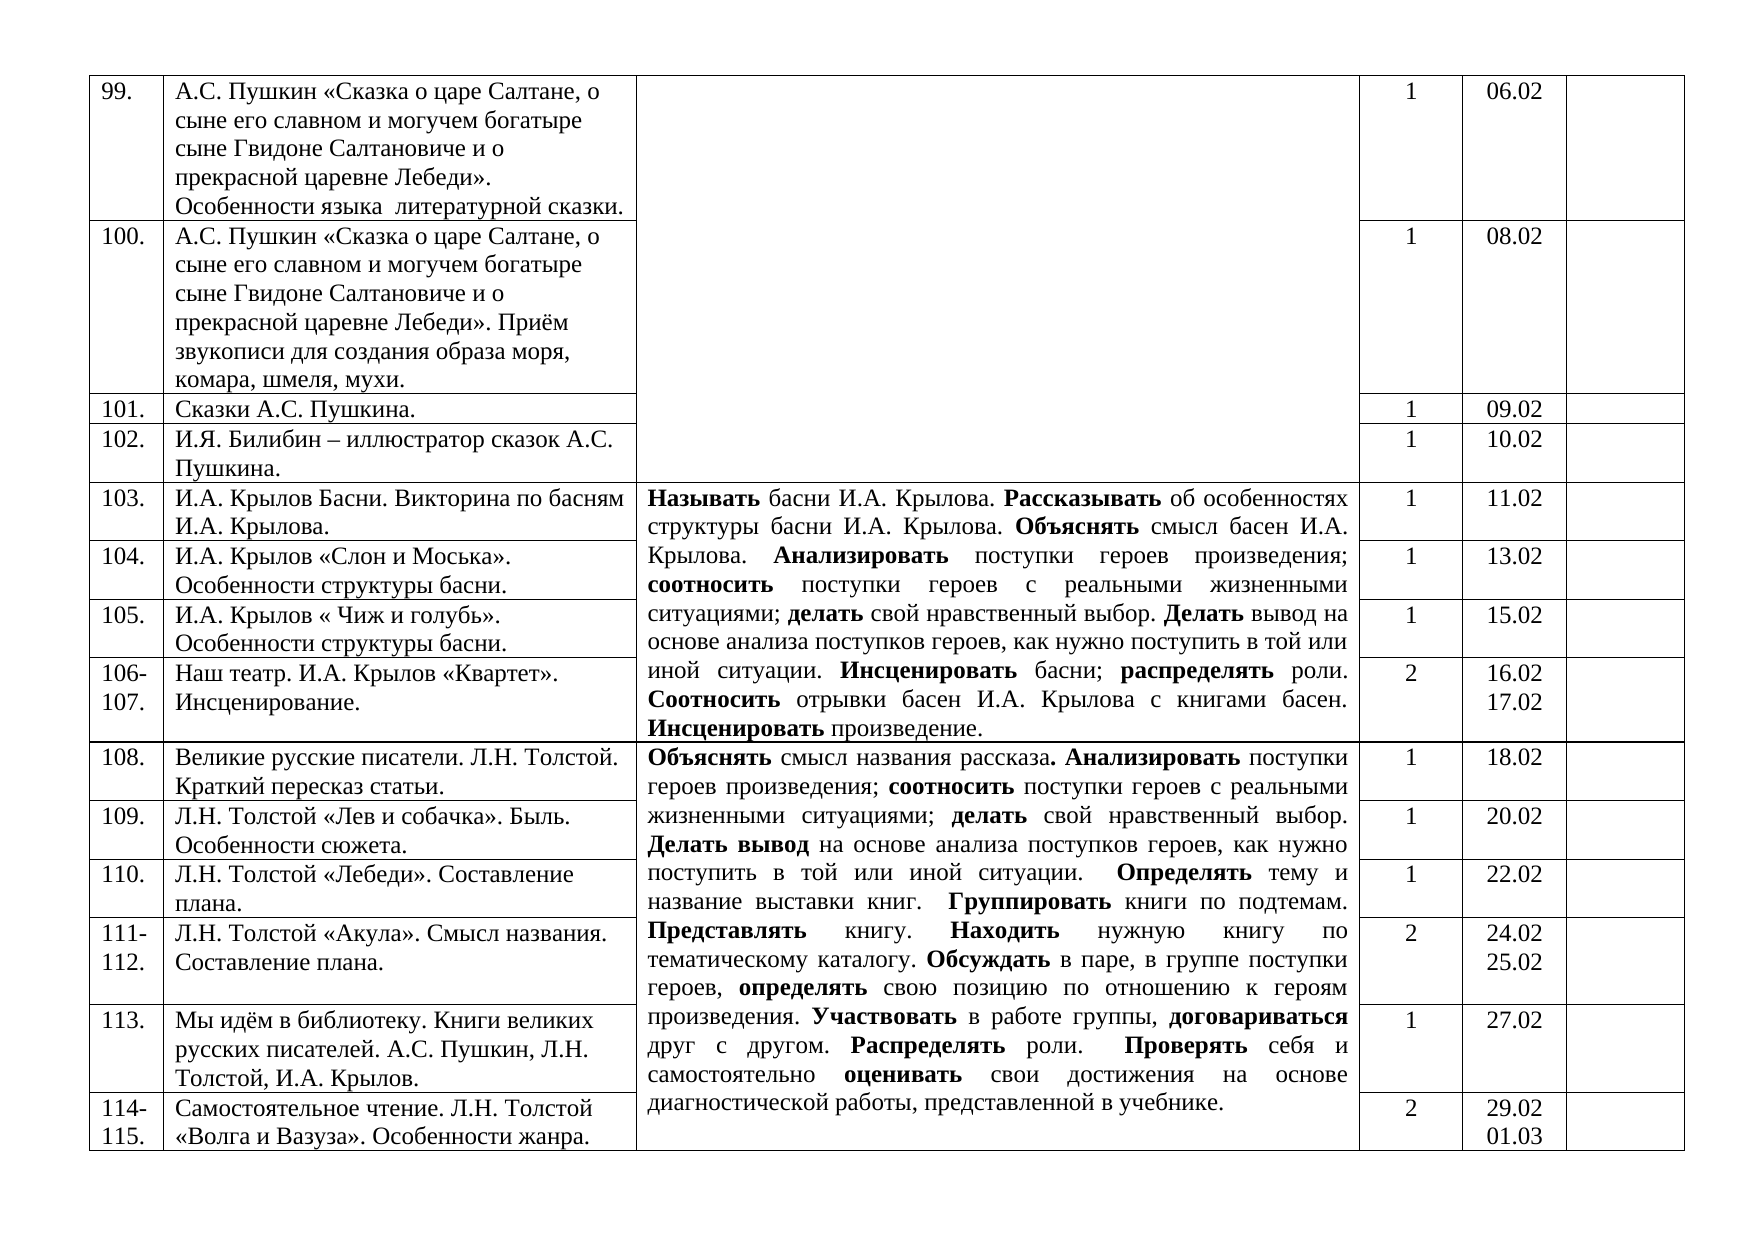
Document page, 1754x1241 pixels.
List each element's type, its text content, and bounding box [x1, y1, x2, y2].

table_cell 114-115. [90, 1093, 163, 1150]
table_cell Наш театр. И.А. Крылов «Квартет». Инсценирование. [164, 658, 636, 741]
table_cell [1567, 541, 1684, 599]
table_cell Объяснять смысл названия рассказа. Анализировать поступки героев произведения; соотносить поступки героев с реальными жизненными ситуациями; делать свой нравственный выбор. Делать вывод на основе анализа поступков героев, как нужно поступить в той или иной ситуации. Определять тему и название выставки книг. Группировать книги по подтемам. Представлять книгу. Находить нужную книгу по тематическому каталогу. Обсуждать в паре, в группе поступки героев, определять свою позицию по отношению к героям произведения. Участвовать в работе группы, договариваться друг с другом. Распределять роли. Проверять себя и самостоятельно оценивать свои достижения на основе диагностической работы, представленной в учебнике. [637, 743, 1359, 1150]
table_cell 1 [1360, 743, 1462, 800]
table_cell 1 [1360, 541, 1462, 599]
table_cell 2 [1360, 658, 1462, 741]
table_cell 106-107. [90, 658, 163, 741]
table_cell [1567, 424, 1684, 482]
table_cell И.А. Крылов «Слон и Моська». Особенности структуры басни. [164, 541, 636, 599]
table_cell Самостоятельное чтение. Л.Н. Толстой «Волга и Вазуза». Особенности жанра. [164, 1093, 636, 1150]
table_cell Л.Н. Толстой «Лев и собачка». Быль. Особенности сюжета. [164, 801, 636, 858]
table_cell 1 [1360, 1005, 1462, 1092]
table_cell [1567, 918, 1684, 1004]
table_cell 105. [90, 600, 163, 657]
table_cell 103. [90, 483, 163, 540]
table_cell 2 [1360, 1093, 1462, 1150]
table_cell 1 [1360, 860, 1462, 917]
table_cell 15.02 [1463, 600, 1566, 657]
table_cell 108. [90, 743, 163, 800]
table_cell 113. [90, 1005, 163, 1092]
table_cell 1 [1360, 394, 1462, 423]
table_cell 110. [90, 860, 163, 917]
table_cell Называть басни И.А. Крылова. Рассказывать об особенностях структуры басни И.А. Крылова. Объяснять смысл басен И.А. Крылова. Анализировать поступки героев произведения; соотносить поступки героев с реальными жизненными ситуациями; делать свой нравственный выбор. Делать вывод на основе анализа поступков героев, как нужно поступить в той или иной ситуации. Инсценировать басни; распределять роли. Соотносить отрывки басен И.А. Крылова с книгами басен. Инсценировать произведение. [637, 483, 1359, 741]
table_cell 22.02 [1463, 860, 1566, 917]
table_cell Л.Н. Толстой «Акула». Смысл названия. Составление плана. [164, 918, 636, 1004]
table_cell 11.02 [1463, 483, 1566, 540]
table_cell 102. [90, 424, 163, 482]
table_cell 1 [1360, 801, 1462, 858]
table_cell И.А. Крылов Басни. Викторина по басням И.А. Крылова. [164, 483, 636, 540]
table_cell И.А. Крылов « Чиж и голубь». Особенности структуры басни. [164, 600, 636, 657]
table_cell 06.02 [1463, 76, 1566, 220]
table_cell 104. [90, 541, 163, 599]
table_cell 1 [1360, 483, 1462, 540]
table_cell 10.02 [1463, 424, 1566, 482]
table_cell 1 [1360, 76, 1462, 220]
table_cell 109. [90, 801, 163, 858]
table_cell 99. [90, 76, 163, 220]
table_cell 18.02 [1463, 743, 1566, 800]
table_cell А.С. Пушкин «Сказка о царе Салтане, о сыне его славном и могучем богатыре сыне Гвидоне Салтановиче и о прекрасной царевне Лебеди». Приём звукописи для создания образа моря, комара, шмеля, мухи. [164, 221, 636, 393]
table_cell И.Я. Билибин – иллюстратор сказок А.С. Пушкина. [164, 424, 636, 482]
table_cell [1567, 801, 1684, 858]
table_cell Л.Н. Толстой «Лебеди». Составление плана. [164, 860, 636, 917]
table_cell [1567, 221, 1684, 393]
table_cell 111-112. [90, 918, 163, 1004]
table_cell [1567, 860, 1684, 917]
table_cell 27.02 [1463, 1005, 1566, 1092]
table_cell [1567, 658, 1684, 741]
table_cell 16.02 17.02 [1463, 658, 1566, 741]
table_cell 1 [1360, 600, 1462, 657]
table_cell 24.02 25.02 [1463, 918, 1566, 1004]
table_cell [1567, 1093, 1684, 1150]
table_cell 13.02 [1463, 541, 1566, 599]
table_cell [1567, 76, 1684, 220]
table_cell Сказки А.С. Пушкина. [164, 394, 636, 423]
table_cell [1567, 600, 1684, 657]
table_cell 100. [90, 221, 163, 393]
table_cell [1567, 483, 1684, 540]
table_cell 1 [1360, 221, 1462, 393]
table_cell 2 [1360, 918, 1462, 1004]
table_cell [1567, 394, 1684, 423]
table_cell 08.02 [1463, 221, 1566, 393]
table_cell 1 [1360, 424, 1462, 482]
table_cell 20.02 [1463, 801, 1566, 858]
table_cell [1567, 743, 1684, 800]
table_cell Мы идём в библиотеку. Книги великих русских писателей. А.С. Пушкин, Л.Н. Толстой, И.А. Крылов. [164, 1005, 636, 1092]
table_cell Великие русские писатели. Л.Н. Толстой. Краткий пересказ статьи. [164, 743, 636, 800]
table_cell А.С. Пушкин «Сказка о царе Салтане, о сыне его славном и могучем богатыре сыне Гвидоне Салтановиче и о прекрасной царевне Лебеди». Особенности языка литературной сказки. [164, 76, 636, 220]
table_cell 101. [90, 394, 163, 423]
table_cell 09.02 [1463, 394, 1566, 423]
table_cell [1567, 1005, 1684, 1092]
table_cell 29.02 01.03 [1463, 1093, 1566, 1150]
